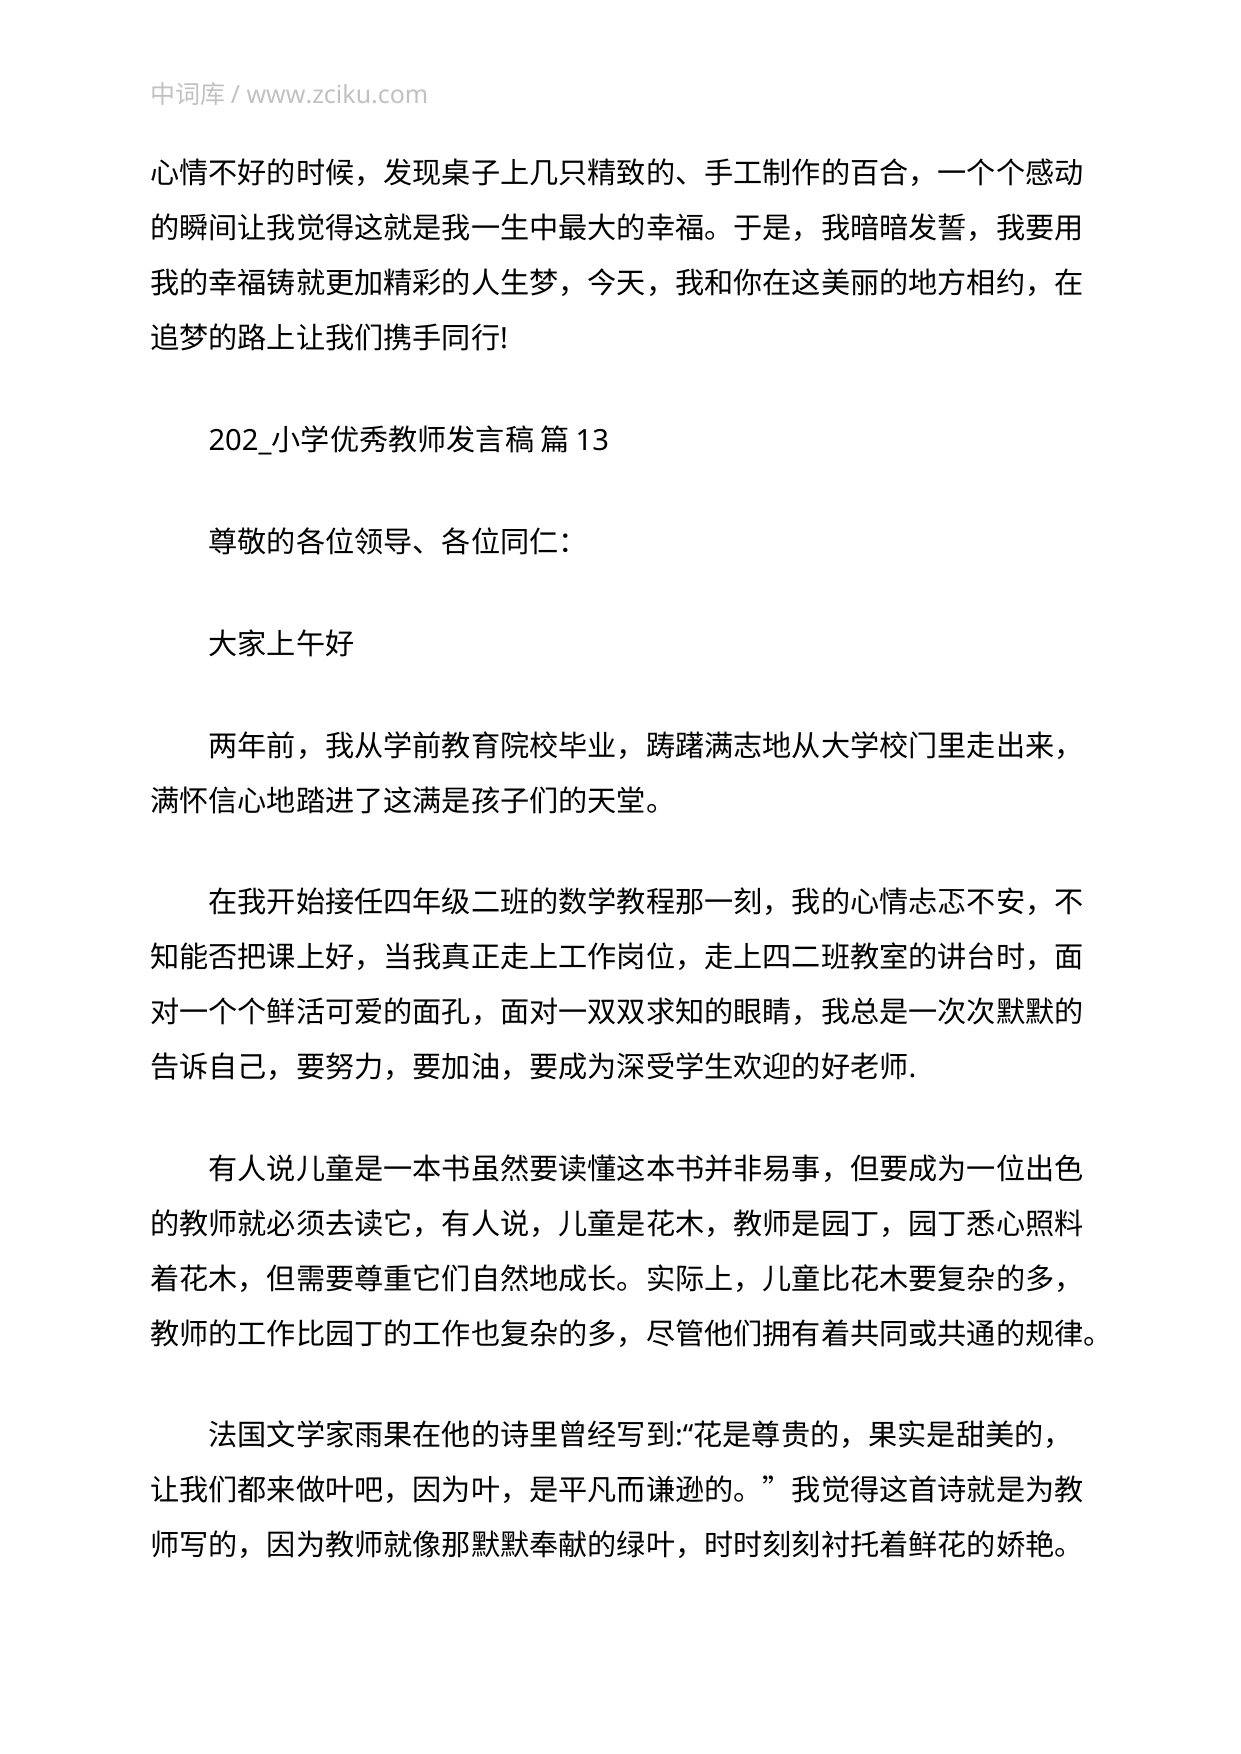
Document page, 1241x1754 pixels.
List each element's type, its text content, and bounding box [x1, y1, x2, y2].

text 在我开始接任四年级二班的数学教程那一刻，我的心情忐忑不安，不知能否把课上好，当我真正走上工作岗位，走上四二班教室的讲台时，面对一个个鲜活可爱的面孔，面对一双双求知的眼睛，我总是一次次默默的告诉自己，要努力，要加油，要成为深受学生欢迎的好老师. [150, 879, 1090, 1086]
text 有人说儿童是一本书虽然要读懂这本书并非易事，但要成为一位出色的教师就必须去读它，有人说，儿童是花木，教师是园丁，园丁悉心照料着花木，但需要尊重它们自然地成长。实际上，儿童比花木要复杂的多，教师的工作比园丁的工作也复杂的多，尽管他们拥有着共同或共通的规律。 [150, 1146, 1090, 1352]
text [150, 1412, 1090, 1564]
text 202_小学优秀教师发言稿 篇13 [150, 417, 1090, 459]
text 尊敬的各位领导、各位同仁： [150, 519, 1090, 561]
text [150, 150, 1090, 357]
text 大家上午好 [150, 620, 1090, 663]
text 两年前，我从学前教育院校毕业，踌躇满志地从大学校门里走出来，满怀信心地踏进了这满是孩子们的天堂。 [150, 722, 1090, 819]
